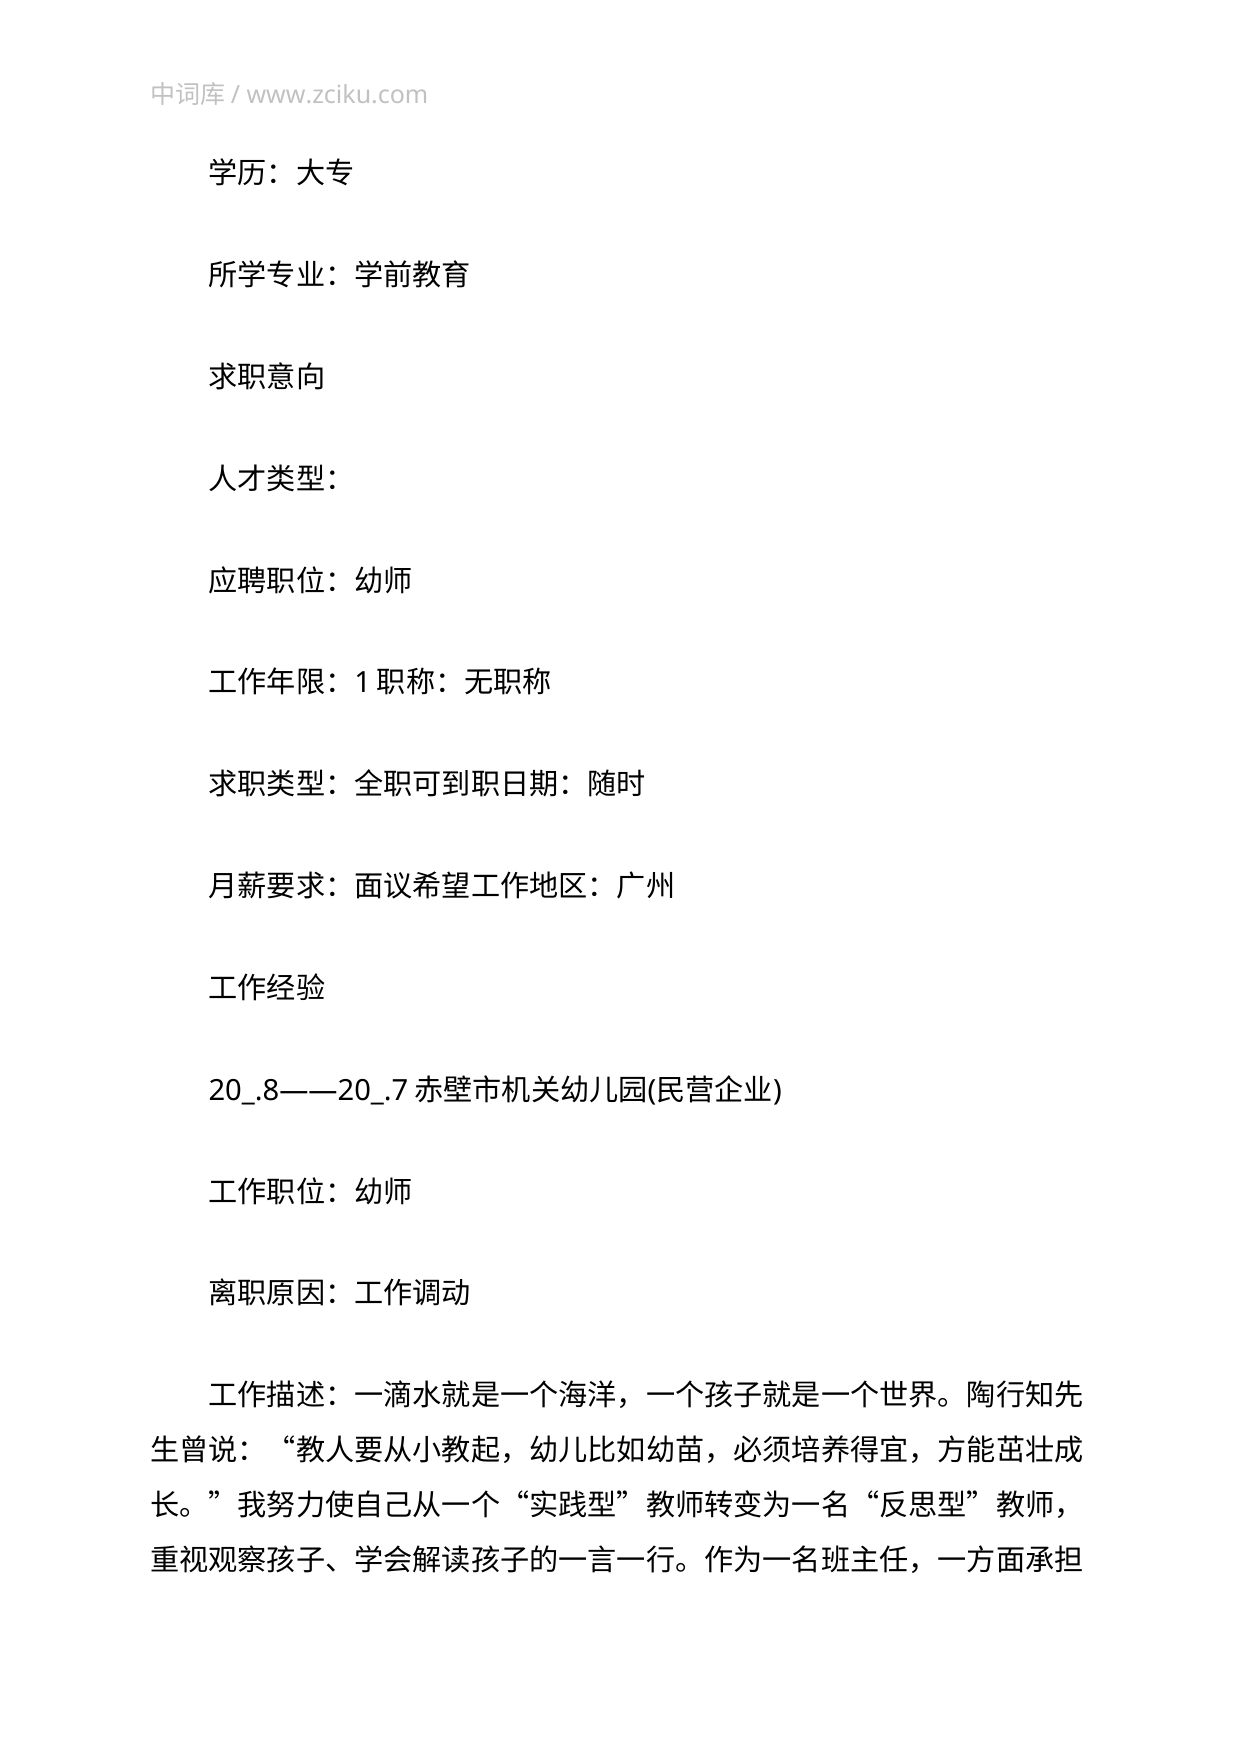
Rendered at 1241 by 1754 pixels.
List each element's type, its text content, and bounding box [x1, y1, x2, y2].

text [150, 1372, 1090, 1579]
text 工作经验 [150, 964, 1090, 1007]
text 所学专业：学前教育 [150, 252, 1090, 294]
text 工作职位：幼师 [150, 1168, 1090, 1210]
text 求职意向 [150, 353, 1090, 396]
text 离职原因：工作调动 [150, 1270, 1090, 1312]
text 学历：大专 [150, 150, 1090, 192]
text 工作年限：1职称：无职称 [150, 659, 1090, 701]
text 人才类型： [150, 455, 1090, 498]
text 20_.8——20_.7赤壁市机关幼儿园(民营企业) [150, 1066, 1090, 1108]
text 应聘职位：幼师 [150, 557, 1090, 599]
text 月薪要求：面议希望工作地区：广州 [150, 863, 1090, 905]
text 求职类型：全职可到职日期：随时 [150, 761, 1090, 803]
